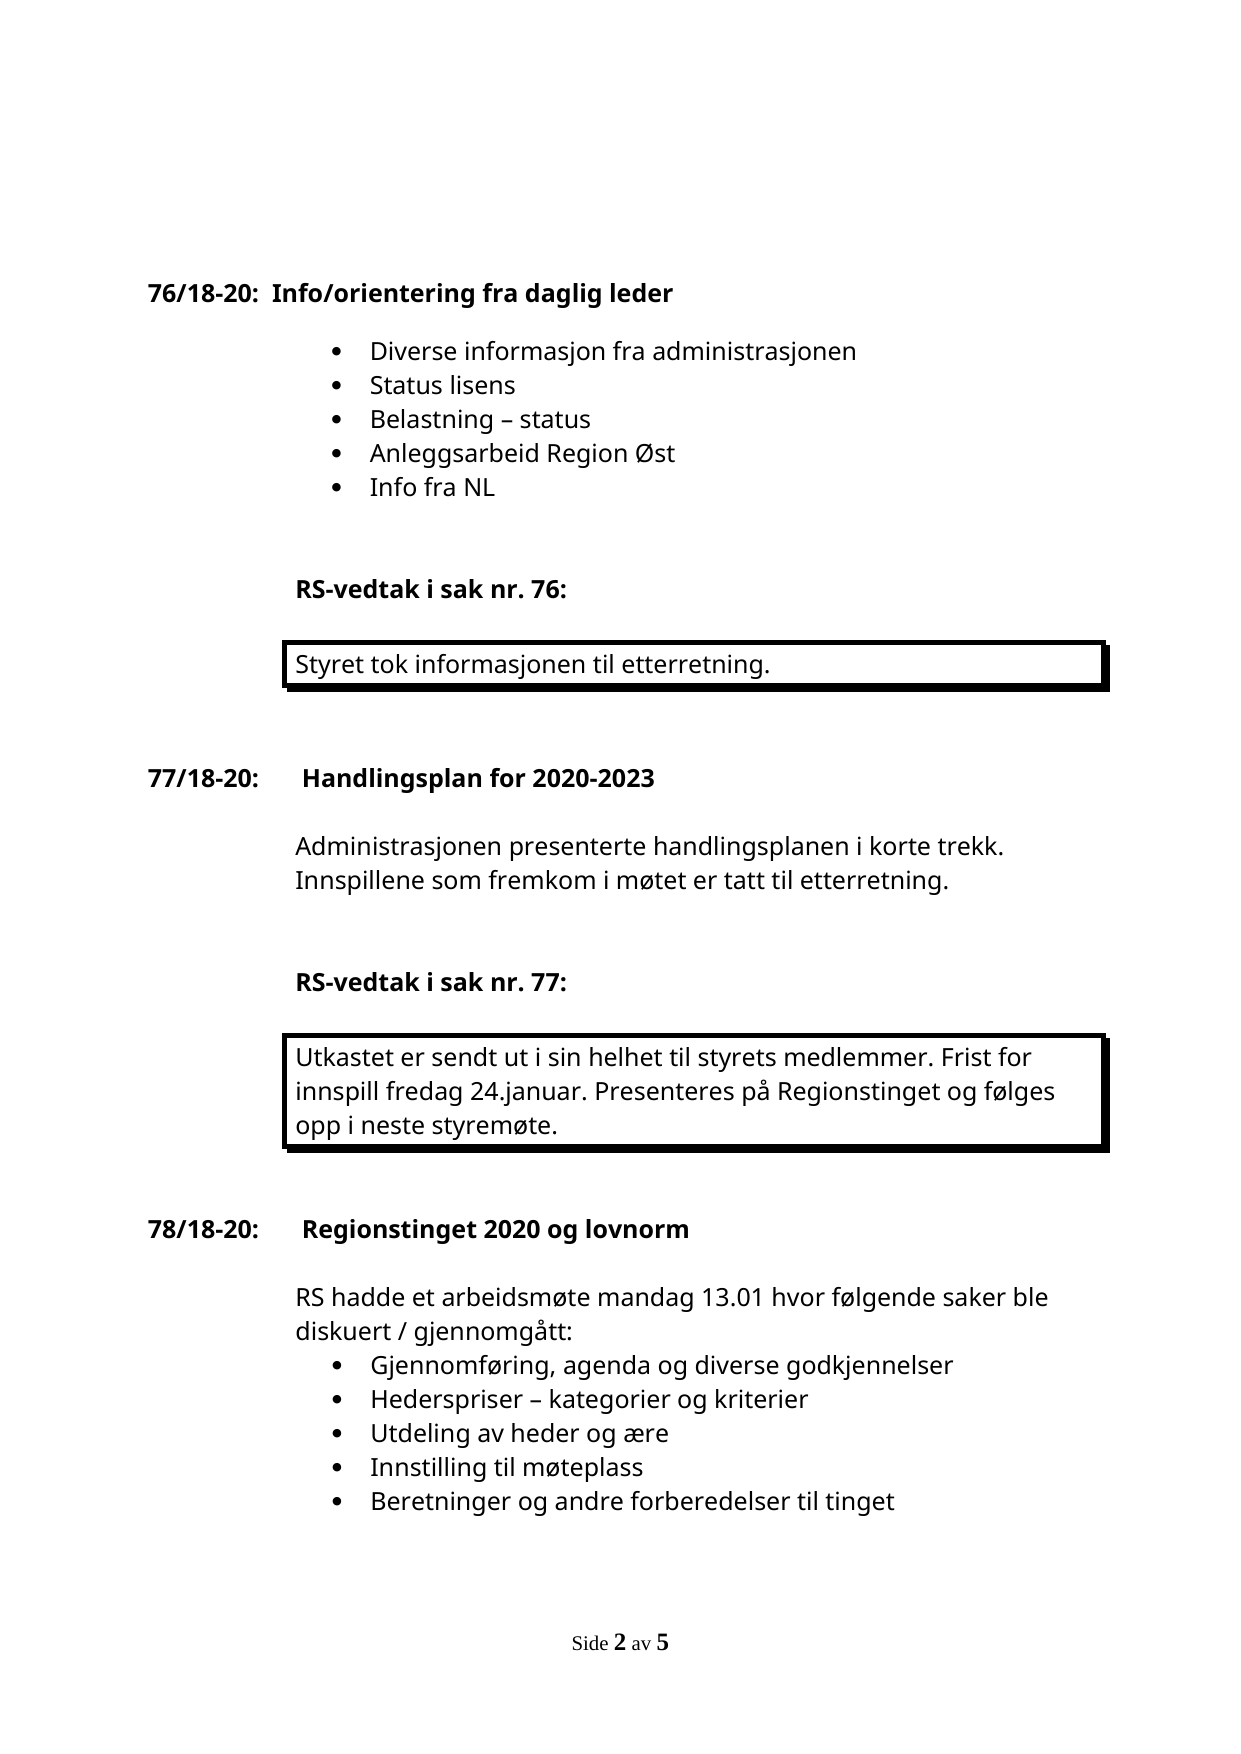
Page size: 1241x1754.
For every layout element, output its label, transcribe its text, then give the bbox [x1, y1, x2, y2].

list Beretninger og andre forberedelser til tinget [333, 1484, 1093, 1518]
list Status lisens [332, 368, 1093, 402]
text Utkastet er sendt ut i sin helhet til styrets medlemmer. Frist for innspill fredag 24.januar. Presenteres på Regionstinget og følges opp i neste styremøte. [287, 1038, 1101, 1144]
text 76/18-20: Info/orientering fra daglig leder [148, 275, 1093, 309]
list Gjennomføring, agenda og diverse godkjennelser [333, 1348, 1093, 1382]
text 77/18-20: Handlingsplan for 2020-2023 [148, 761, 1093, 794]
list Info fra NL [332, 470, 1093, 504]
text 78/18-20: Regionstinget 2020 og lovnorm [148, 1212, 1093, 1246]
list Utdeling av heder og ære [333, 1416, 1093, 1450]
text Styret tok informasjonen til etterretning. [287, 645, 1101, 683]
list Belastning – status [332, 402, 1093, 436]
list Anleggsarbeid Region Øst [332, 436, 1093, 470]
list Diverse informasjon fra administrasjonen [332, 333, 1093, 368]
text RS-vedtak i sak nr. 77: [295, 965, 1093, 999]
text RS hadde et arbeidsmøte mandag 13.01 hvor følgende saker ble diskuert / gjennomgått: [295, 1280, 1093, 1348]
list Innstilling til møteplass [333, 1450, 1093, 1484]
text Administrasjonen presenterte handlingsplanen i korte trekk. Innspillene som fremkom i møtet er tatt til etterretning. [295, 829, 1093, 897]
list Hederspriser – kategorier og kriterier [333, 1382, 1093, 1416]
text RS-vedtak i sak nr. 76: [148, 572, 1093, 606]
